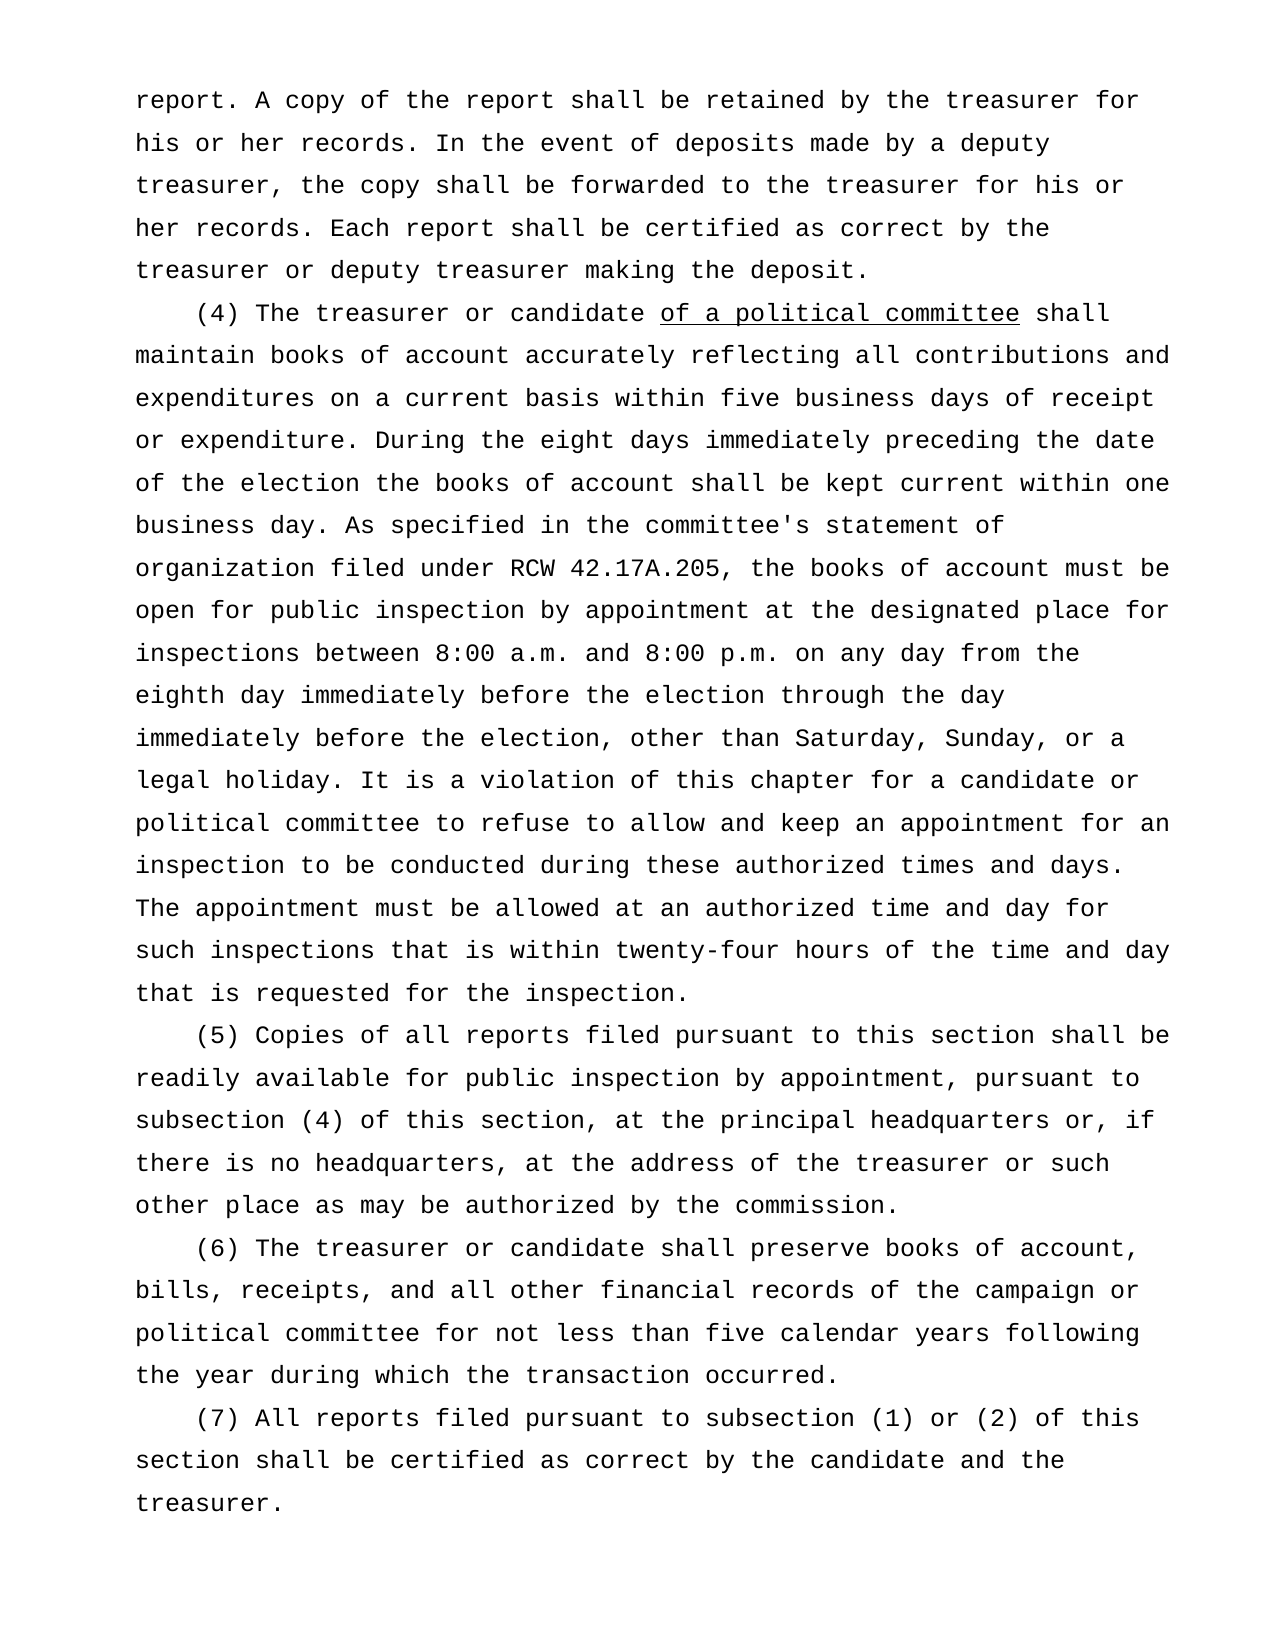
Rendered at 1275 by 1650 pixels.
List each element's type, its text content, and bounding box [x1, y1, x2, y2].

text (7) All reports filed pursuant to subsection (1) or (2) of this section shall be certified as correct by the candidate and the treasurer. [135, 1392, 1170, 1520]
text (5) Copies of all reports filed pursuant to this section shall be readily available for public inspection by appointment, pursuant to subsection (4) of this section, at the principal headquarters or, if there is no headquarters, at the address of the treasurer or such other place as may be authorized by the commission. [135, 1010, 1170, 1222]
text (4) The treasurer or candidate of a political committee shall maintain books of account accurately reflecting all contributions and expenditures on a current basis within five business days of receipt or expenditure. During the eight days immediately preceding the date of the election the books of account shall be kept current within one business day. As specified in the committee's statement of organization filed under RCW 42.17A.205, the books of account must be open for public inspection by appointment at the designated place for inspections between 8:00 a.m. and 8:00 p.m. on any day from the eighth day immediately before the election through the day immediately before the election, other than Saturday, Sunday, or a legal holiday. It is a violation of this chapter for a candidate or political committee to refuse to allow and keep an appointment for an inspection to be conducted during these authorized times and days. The appointment must be allowed at an authorized time and day for such inspections that is within twenty-four hours of the time and day that is requested for the inspection. [135, 287, 1170, 1010]
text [135, 75, 1170, 287]
text (6) The treasurer or candidate shall preserve books of account, bills, receipts, and all other financial records of the campaign or political committee for not less than five calendar years following the year during which the transaction occurred. [135, 1222, 1170, 1392]
